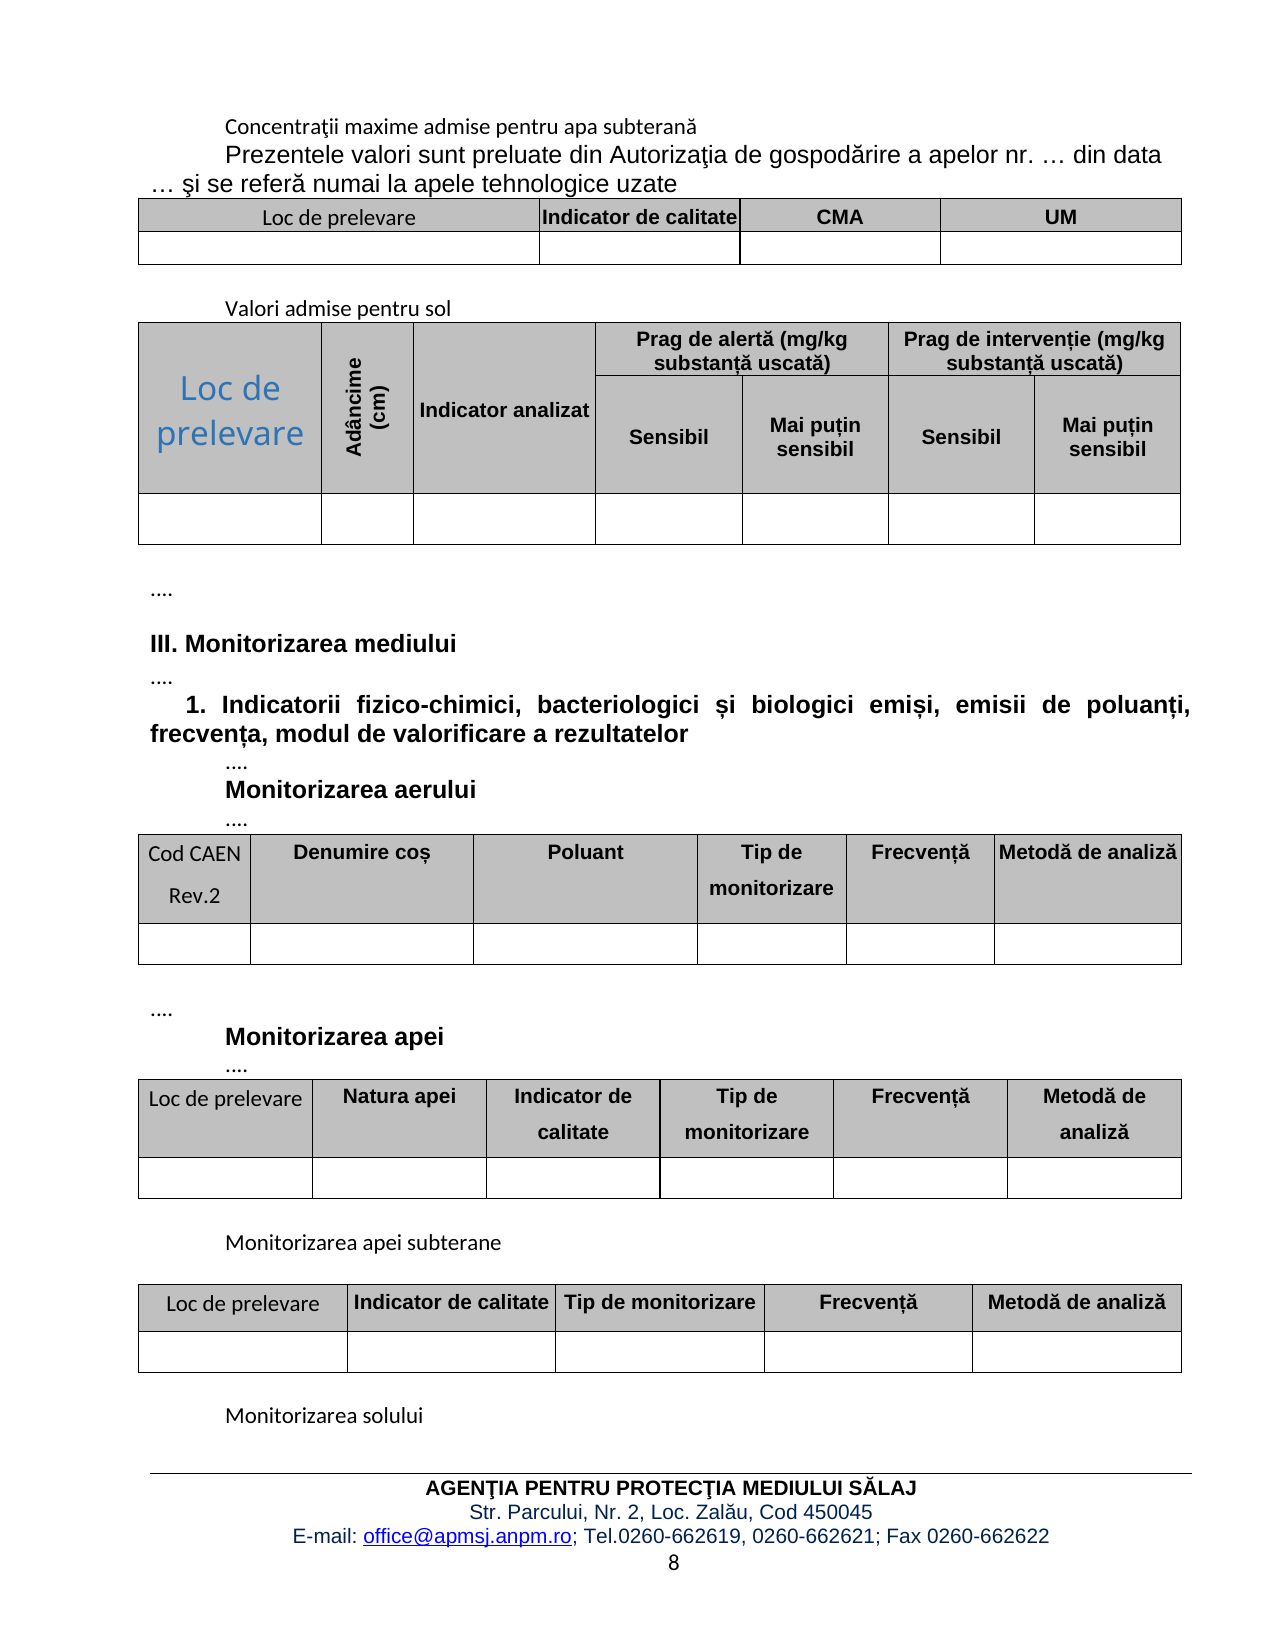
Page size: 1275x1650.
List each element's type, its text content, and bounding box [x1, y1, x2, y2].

subtitle III. Monitorizarea mediului [150, 629, 1192, 658]
text Monitorizarea apei [225, 1022, 1192, 1050]
text Monitorizarea aerului [194, 775, 1192, 804]
subtitle 1. Indicatorii fizico-chimici, bacteriologici și biologici emiși, emisii de poluanți, frecvența, modul de valorificare a rezultatelor [150, 690, 1192, 747]
